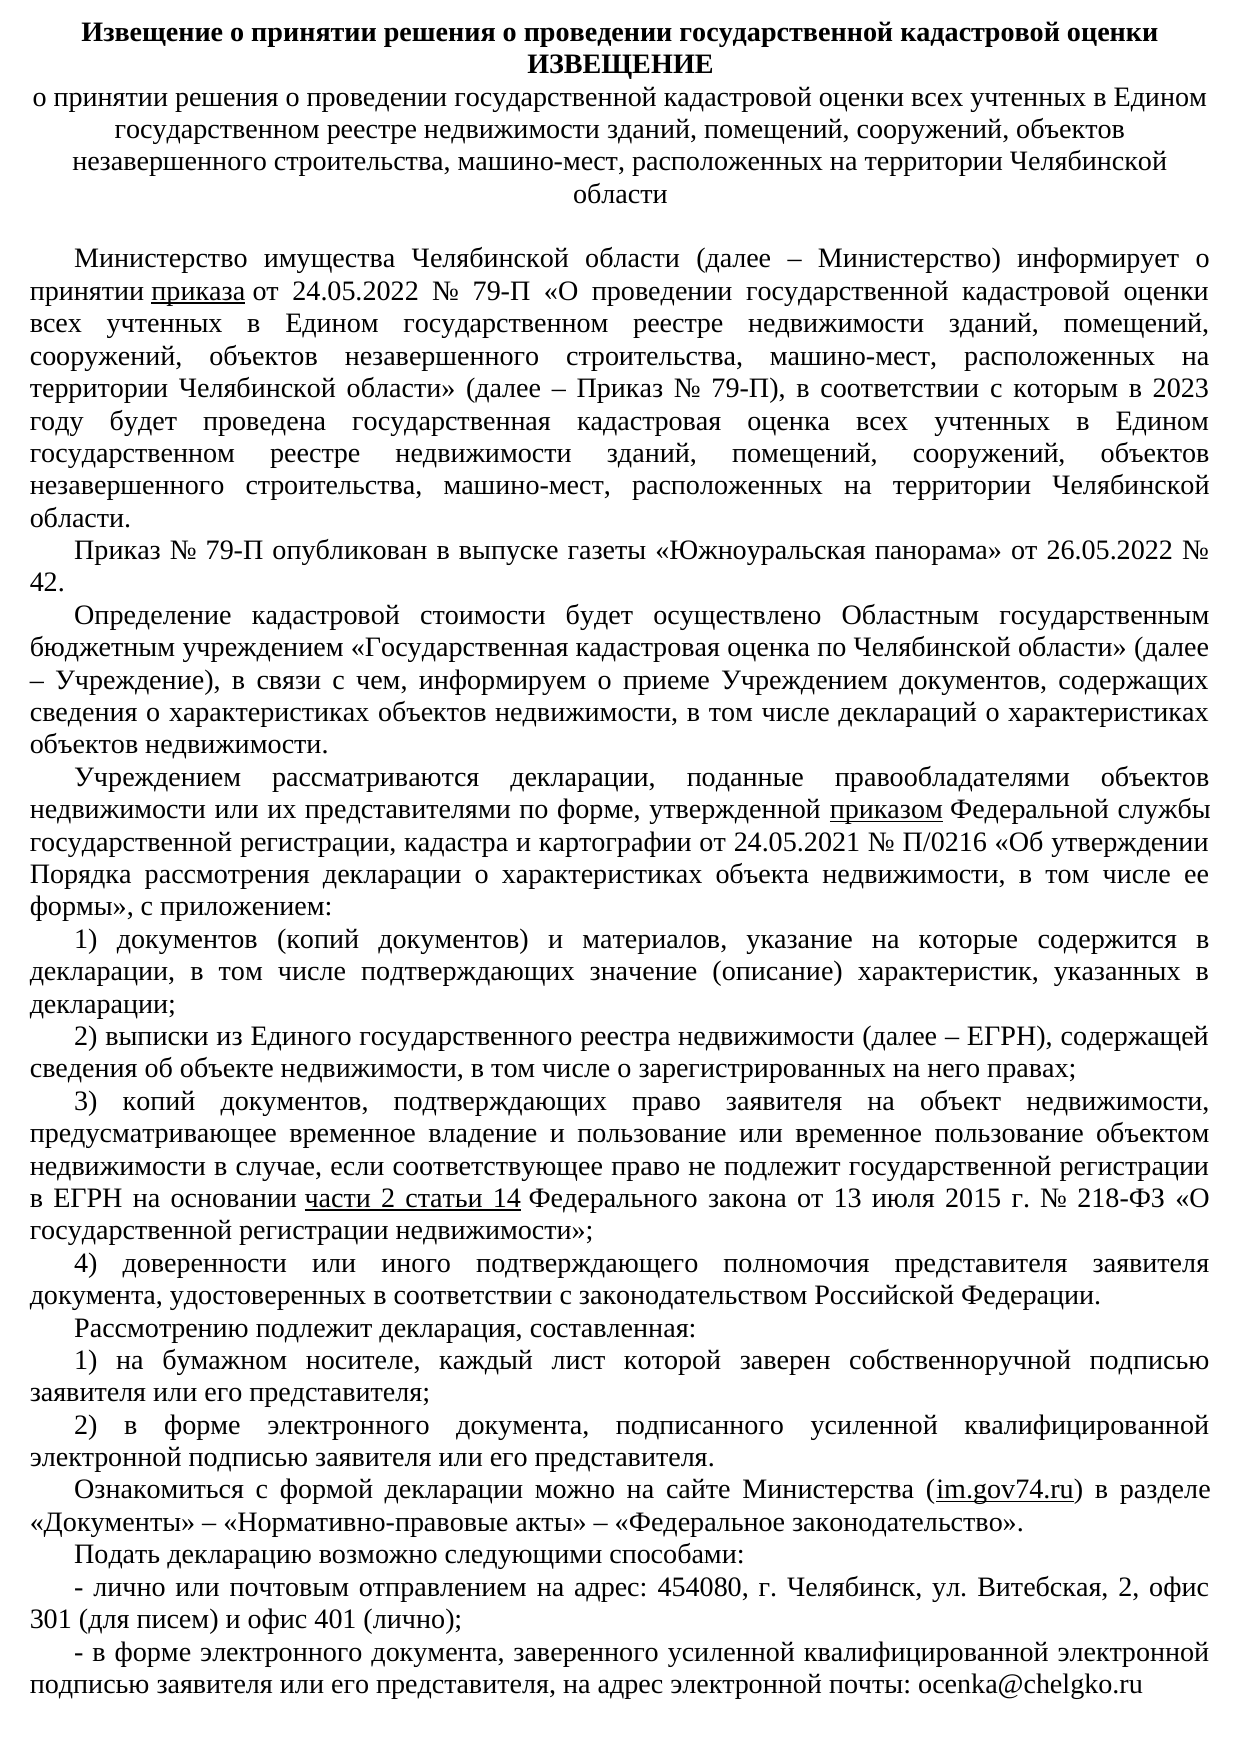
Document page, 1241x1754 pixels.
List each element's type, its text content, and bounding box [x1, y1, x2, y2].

text 1) документов (копий документов) и материалов, указание на которые содержится в декларации, в том числе подтверждающих значение (описание) характеристик, указанных в декларации; [29, 922, 1211, 1019]
text о принятии решения о проведении государственной кадастровой оценки всех учтенных в Едином государственном реестре недвижимости зданий, помещений, сооружений, объектов незавершенного строительства, машино-мест, расположенных на территории Челябинской области [29, 79, 1211, 209]
text Рассмотрению подлежит декларация, составленная: [29, 1311, 1211, 1343]
text Учреждением рассматриваются декларации, поданные правообладателями объектов недвижимости или их представителями по форме, утвержденной приказом Федеральной службы государственной регистрации, кадастра и картографии от 24.05.2021 № П/0216 «Об утверждении Порядка рассмотрения декларации о характеристиках объекта недвижимости, в том числе ее формы», с приложением: [29, 760, 1211, 922]
text 3) копий документов, подтверждающих право заявителя на объект недвижимости, предусматривающее временное владение и пользование или временное пользование объектом недвижимости в случае, если соответствующее право не подлежит государственной регистрации в ЕГРН на основании части 2 статьи 14 Федерального закона от 13 июля 2015 г. № 218-ФЗ «О государственной регистрации недвижимости»; [29, 1084, 1211, 1246]
text 4) доверенности или иного подтверждающего полномочия представителя заявителя документа, удостоверенных в соответствии с законодательством Российской Федерации. [29, 1246, 1211, 1311]
text 2) в форме электронного документа, подписанного усиленной квалифицированной электронной подписью заявителя или его представителя. [29, 1408, 1211, 1473]
text Извещение о принятии решения о проведении государственной кадастровой оценки [29, 15, 1211, 47]
text Министерство имущества Челябинской области (далее – Министерство) информирует о принятии приказа от 24.05.2022 № 79-П «О проведении государственной кадастровой оценки всех учтенных в Едином государственном реестре недвижимости зданий, помещений, сооружений, объектов незавершенного строительства, машино-мест, расположенных на территории Челябинской области» (далее – Приказ № 79-П), в соответствии с которым в 2023 году будет проведена государственная кадастровая оценка всех учтенных в Едином государственном реестре недвижимости зданий, помещений, сооружений, объектов незавершенного строительства, машино-мест, расположенных на территории Челябинской области. [29, 242, 1211, 533]
text 1) на бумажном носителе, каждый лист которой заверен собственноручной подписью заявителя или его представителя; [29, 1343, 1211, 1408]
text 2) выписки из Единого государственного реестра недвижимости (далее – ЕГРН), содержащей сведения об объекте недвижимости, в том числе о зарегистрированных на него правах; [29, 1019, 1211, 1084]
text Подать декларацию возможно следующими способами: [29, 1537, 1211, 1570]
text Ознакомиться с формой декларации можно на сайте Министерства (im.gov74.ru) в разделе «Документы» – «Нормативно-правовые акты» – «Федеральное законодательство». [29, 1473, 1211, 1537]
text - лично или почтовым отправлением на адрес: 454080, г. Челябинск, ул. Витебская, 2, офис 301 (для писем) и офис 401 (лично); [29, 1570, 1211, 1634]
text Приказ № 79-П опубликован в выпуске газеты «Южноуральская панорама» от 26.05.2022 № 42. [29, 533, 1211, 598]
text - в форме электронного документа, заверенного усиленной квалифицированной электронной подписью заявителя или его представителя, на адрес электронной почты: ocenka@chelgko.ru [29, 1634, 1211, 1699]
text Определение кадастровой стоимости будет осуществлено Областным государственным бюджетным учреждением «Государственная кадастровая оценка по Челябинской области» (далее – Учреждение), в связи с чем, информируем о приеме Учреждением документов, содержащих сведения о характеристиках объектов недвижимости, в том числе деклараций о характеристиках объектов недвижимости. [29, 598, 1211, 760]
text ИЗВЕЩЕНИЕ [29, 47, 1211, 79]
